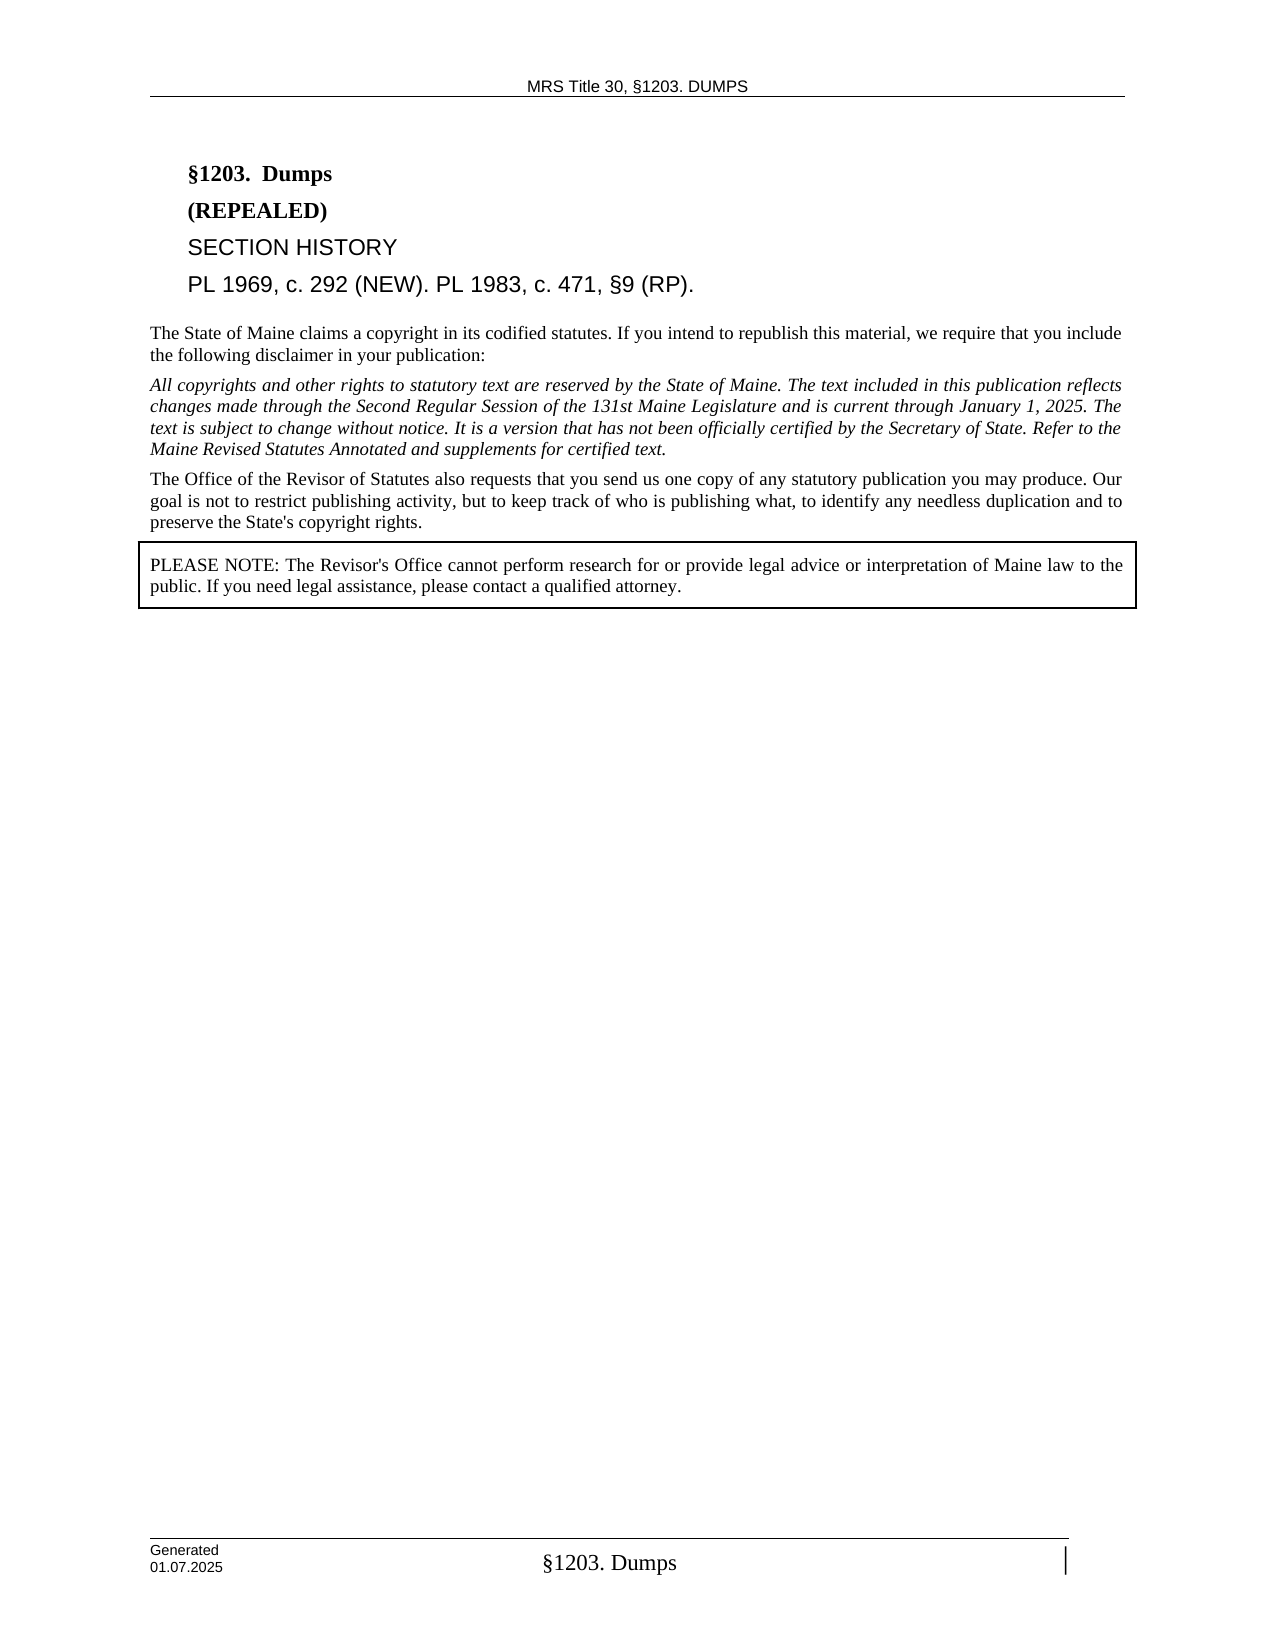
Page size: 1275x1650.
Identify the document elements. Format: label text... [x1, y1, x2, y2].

text All copyrights and other rights to statutory text are reserved by the State of Maine. The text included in this publication reflects changes made through the Second Regular Session of the 131st Maine Legislature and is current through January 1, 2025 . The text is subject to change without notice. It is a version that has not been officially certified by the Secretary of State. Refer to the Maine Revised Statutes Annotated and supplements for certified text. [150, 373, 1125, 460]
text PL 1969, c. 292 (NEW). PL 1983, c. 471, §9 (RP). [187, 271, 1125, 297]
text §1203. Dumps [187, 160, 1125, 187]
text (REPEALED) [187, 197, 1125, 223]
text PLEASE NOTE: The Revisor's Office cannot perform research for or provide legal advice or interpretation of Maine law to the public. If you need legal assistance, please contact a qualified attorney. [140, 543, 1135, 607]
text The Office of the Revisor of Statutes also requests that you send us one copy of any statutory publication you may produce. Our goal is not to restrict publishing activity, but to keep track of who is publishing what, to identify any needless duplication and to preserve the State's copyright rights. [150, 468, 1125, 533]
text The State of Maine claims a copyright in its codified statutes. If you intend to republish this material, we require that you include the following disclaimer in your publication: [150, 322, 1125, 365]
text SECTION HISTORY [187, 234, 1125, 260]
